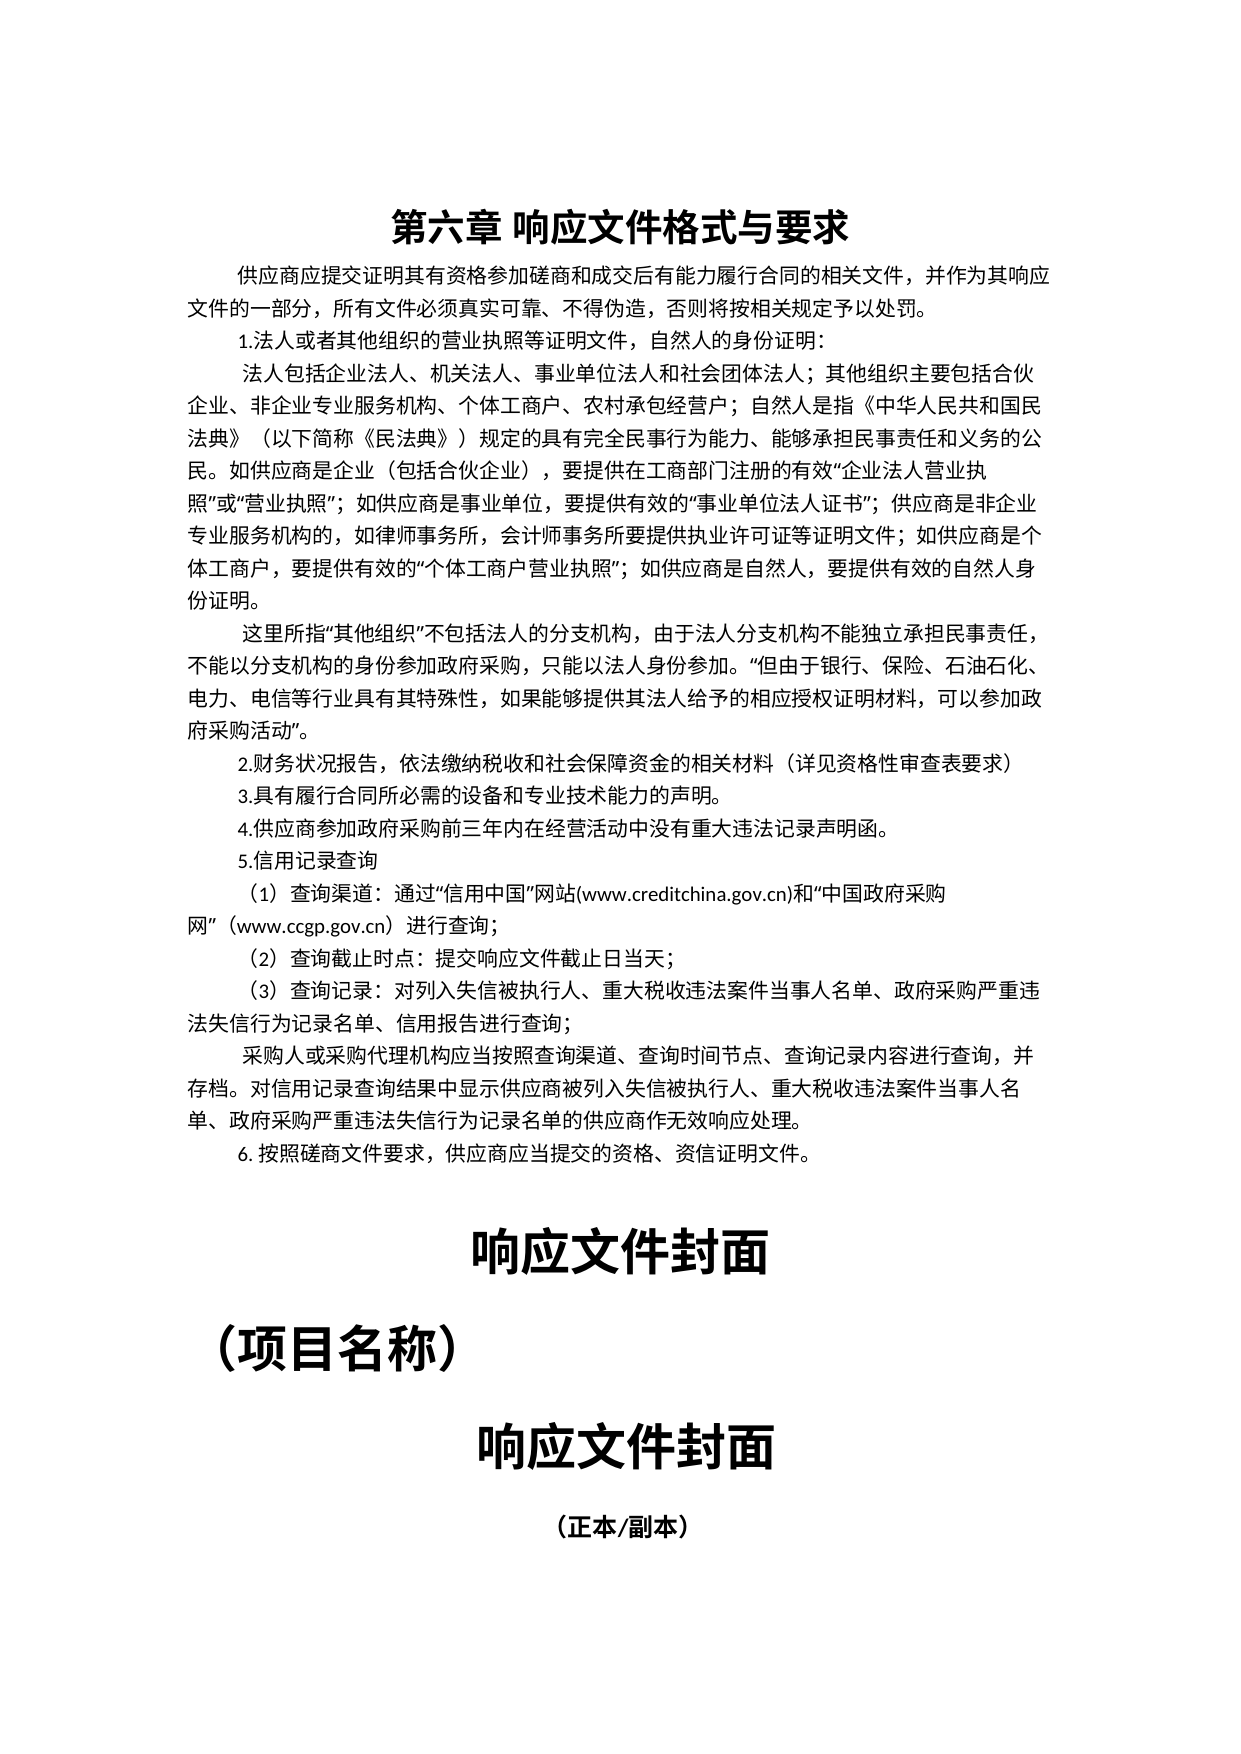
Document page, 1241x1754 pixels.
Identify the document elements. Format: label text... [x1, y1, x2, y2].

text （正本/副本） [187, 1494, 1053, 1559]
text 响应文件封面 [187, 1397, 1053, 1494]
text 第六章 响应文件格式与要求 [187, 194, 1053, 259]
text 2.财务状况报告，依法缴纳税收和社会保障资金的相关材料（详见资格性审查表要求） [187, 747, 1053, 779]
text 法人包括企业法人、机关法人、事业单位法人和社会团体法人；其他组织主要包括合伙企业、非企业专业服务机构、个体工商户、农村承包经营户；自然人是指《中华人民共和国民法典》（以下简称《民法典》）规定的具有完全民事行为能力、能够承担民事责任和义务的公民。如供应商是企业（包括合伙企业），要提供在工商部门注册的有效“企业法人营业执照”或“营业执照”；如供应商是事业单位，要提供有效的“事业单位法人证书”；供应商是非企业专业服务机构的，如律师事务所，会计师事务所要提供执业许可证等证明文件；如供应商是个体工商户，要提供有效的“个体工商户营业执照”；如供应商是自然人，要提供有效的自然人身份证明。 [187, 357, 1053, 617]
text 采购人或采购代理机构应当按照查询渠道、查询时间节点、查询记录内容进行查询，并存档。对信用记录查询结果中显示供应商被列入失信被执行人、重大税收违法案件当事人名单、政府采购严重违法失信行为记录名单的供应商作无效响应处理。 [187, 1039, 1053, 1137]
text 响应文件封面 [187, 1202, 1053, 1299]
text 这里所指“其他组织”不包括法人的分支机构，由于法人分支机构不能独立承担民事责任，不能以分支机构的身份参加政府采购，只能以法人身份参加。“但由于银行、保险、石油石化、电力、电信等行业具有其特殊性，如果能够提供其法人给予的相应授权证明材料，可以参加政府采购活动”。 [187, 617, 1053, 747]
text （2）查询截止时点：提交响应文件截止日当天； [187, 942, 1053, 974]
text 6. 按照磋商文件要求，供应商应当提交的资格、资信证明文件。 [187, 1137, 1053, 1169]
text 1.法人或者其他组织的营业执照等证明文件，自然人的身份证明： [187, 324, 1053, 357]
text 4.供应商参加政府采购前三年内在经营活动中没有重大违法记录声明函。 [187, 812, 1053, 844]
text 5.信用记录查询 [187, 844, 1053, 877]
text 供应商应提交证明其有资格参加磋商和成交后有能力履行合同的相关文件，并作为其响应文件的一部分，所有文件必须真实可靠、不得伪造，否则将按相关规定予以处罚。 [187, 259, 1053, 324]
text （3）查询记录：对列入失信被执行人、重大税收违法案件当事人名单、政府采购严重违法失信行为记录名单、信用报告进行查询； [187, 974, 1053, 1039]
text 3.具有履行合同所必需的设备和专业技术能力的声明。 [187, 779, 1053, 812]
text （1）查询渠道：通过“信用中国”网站(www.creditchina.gov.cn)和“中国政府采购网”（www.ccgp.gov.cn）进行查询； [187, 877, 1053, 942]
text （项目名称） [187, 1299, 1053, 1397]
